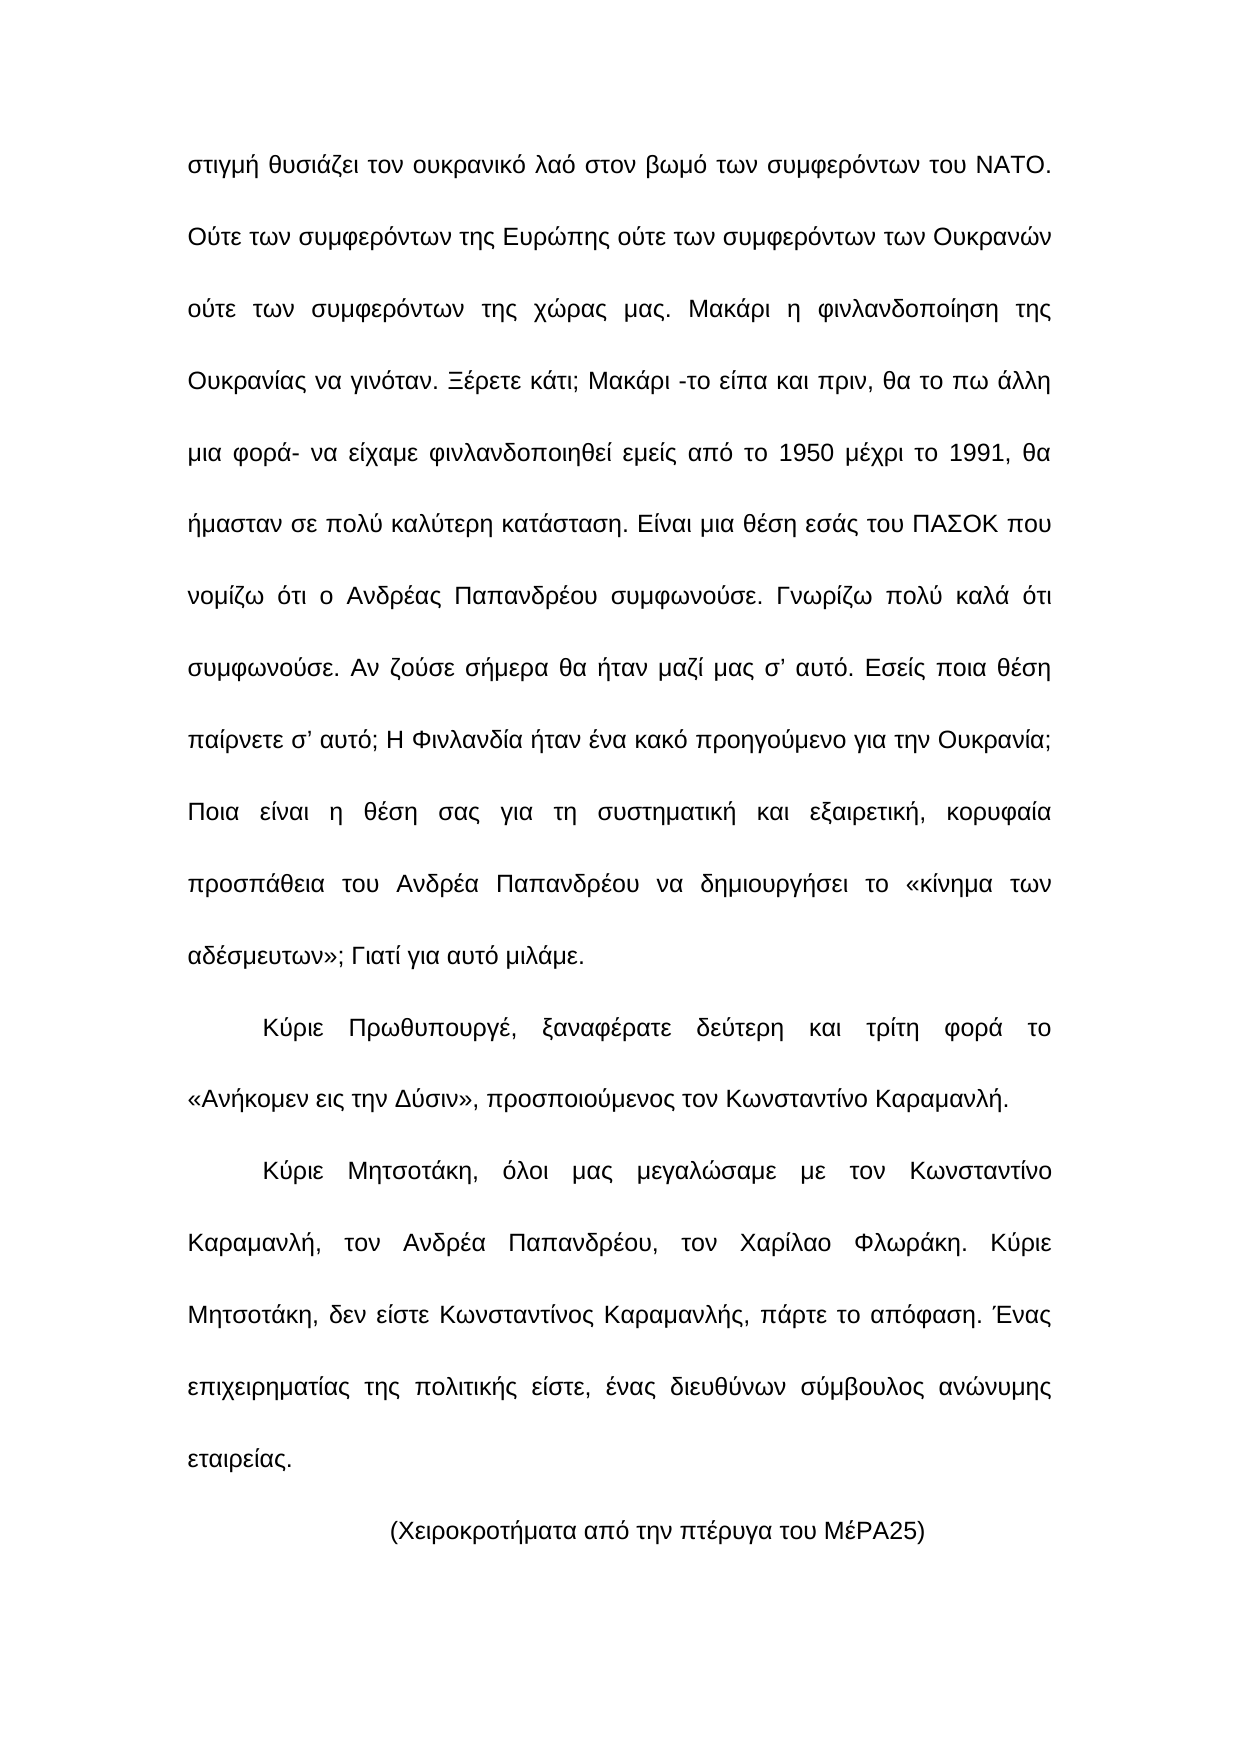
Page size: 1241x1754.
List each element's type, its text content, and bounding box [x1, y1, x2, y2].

text Κύριε Πρωθυπουργέ, ξαναφέρατε δεύτερη και τρίτη φορά το «Ανήκομεν εις την Δύσιν», προσποιούμενος τον Κωνσταντίνο Καραμανλή. [187, 1012, 1053, 1113]
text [187, 150, 1053, 969]
text (Χειροκροτήματα από την πτέρυγα του ΜέΡΑ25) [187, 1516, 1053, 1544]
text Κύριε Μητσοτάκη, όλοι μας μεγαλώσαμε με τον Κωνσταντίνο Καραμανλή, τον Ανδρέα Παπανδρέου, τον Χαρίλαο Φλωράκη. Κύριε Μητσοτάκη, δεν είστε Κωνσταντίνος Καραμανλής, πάρτε το απόφαση. Ένας επιχειρηματίας της πολιτικής είστε, ένας διευθύνων σύμβουλος ανώνυμης εταιρείας. [187, 1156, 1053, 1472]
